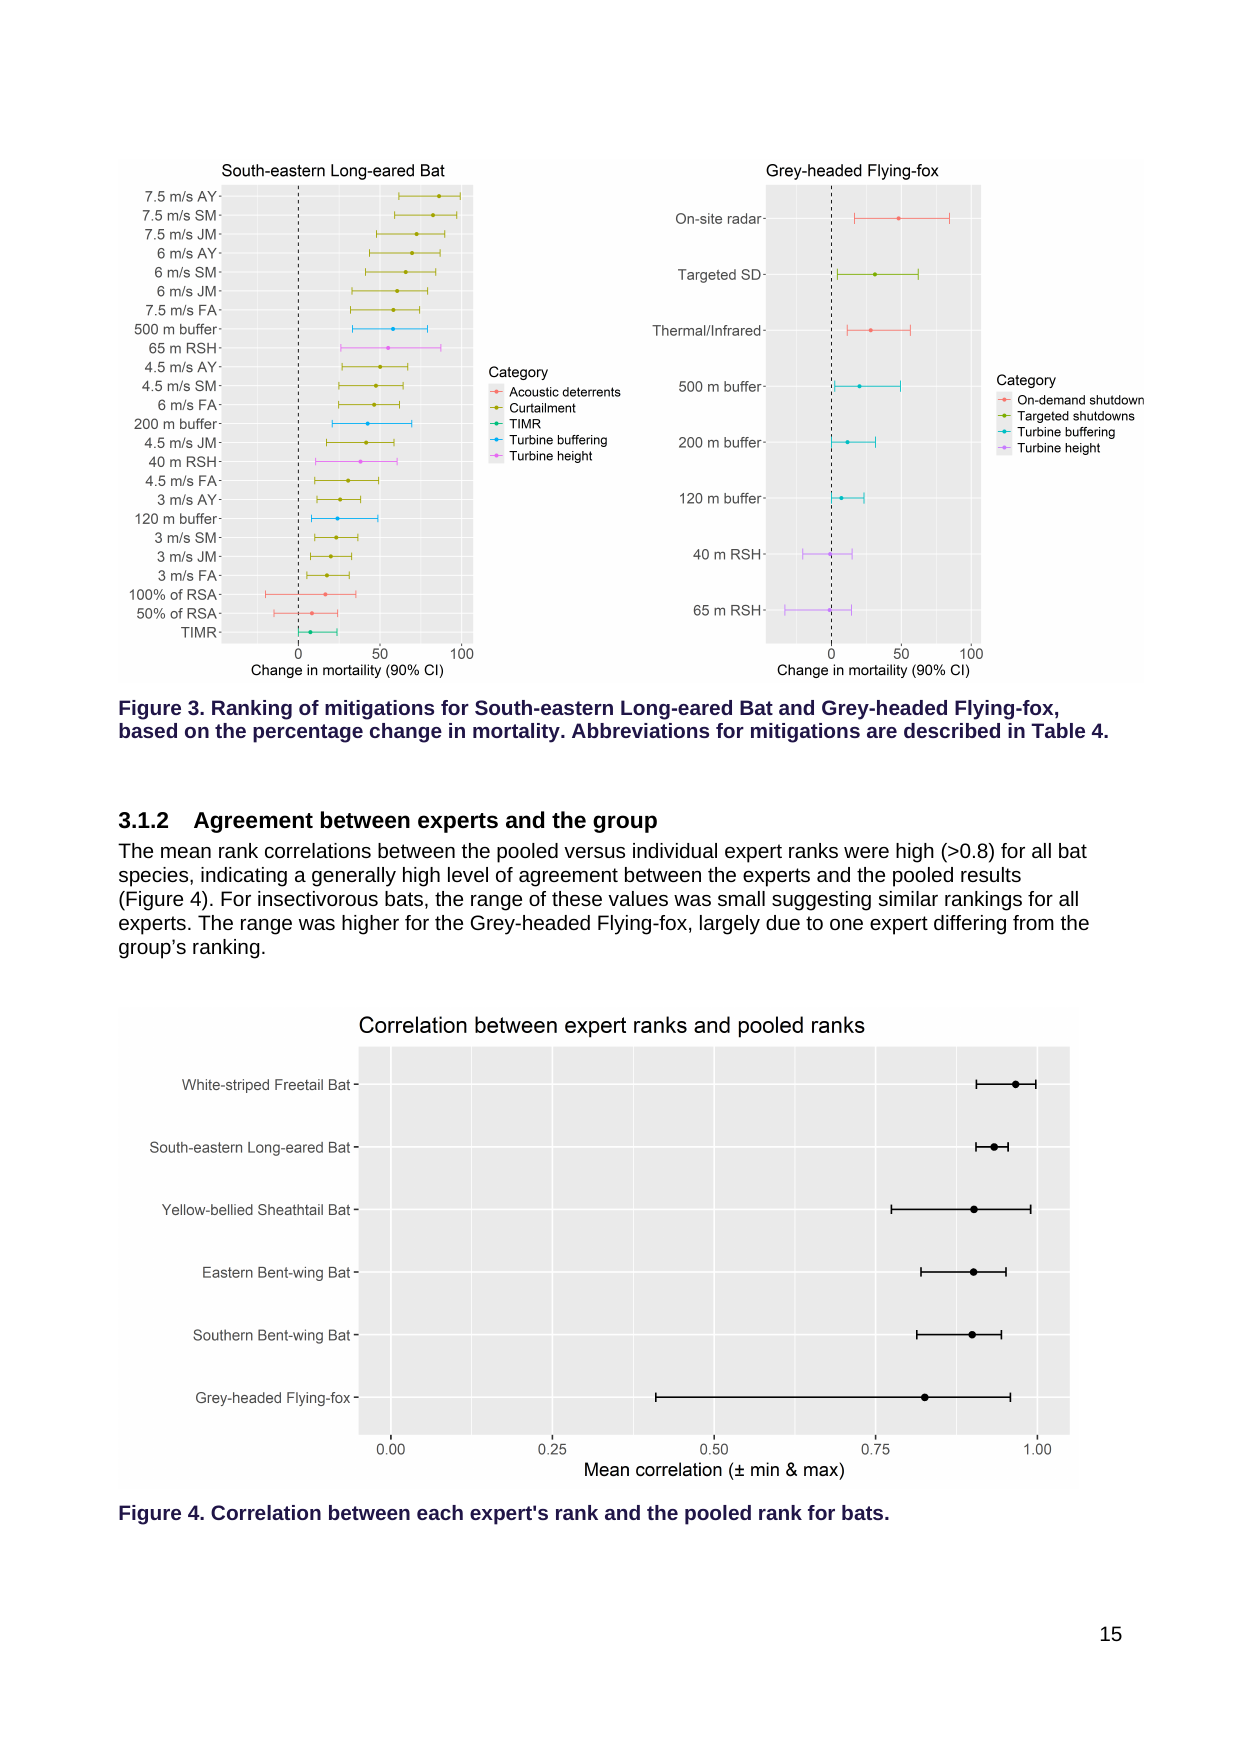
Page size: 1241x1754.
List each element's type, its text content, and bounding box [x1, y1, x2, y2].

text The mean rank correlations between the pooled versus individual expert ranks were high (>0.8) for all bat species, indicating a generally high level of agreement between the experts and the pooled results (Figure 4). For insectivorous bats, the range of these values was small suggesting similar rankings for all experts. The range was higher for the Grey-headed Flying-fox, largely due to one expert differing from the group’s ranking. [118, 839, 1122, 959]
picture [118, 159, 1144, 683]
text Figure 3. Ranking of mitigations for South-eastern Long-eared Bat and Grey-headed Flying-fox, based on the percentage change in mortality. Abbreviations for mitigations are described in Table 4. [118, 695, 1122, 743]
text Figure 4. Correlation between each expert's rank and the pooled rank for bats. [118, 1501, 1122, 1524]
picture [118, 1007, 1079, 1489]
subtitle Agreement between experts and the group [118, 807, 1122, 833]
